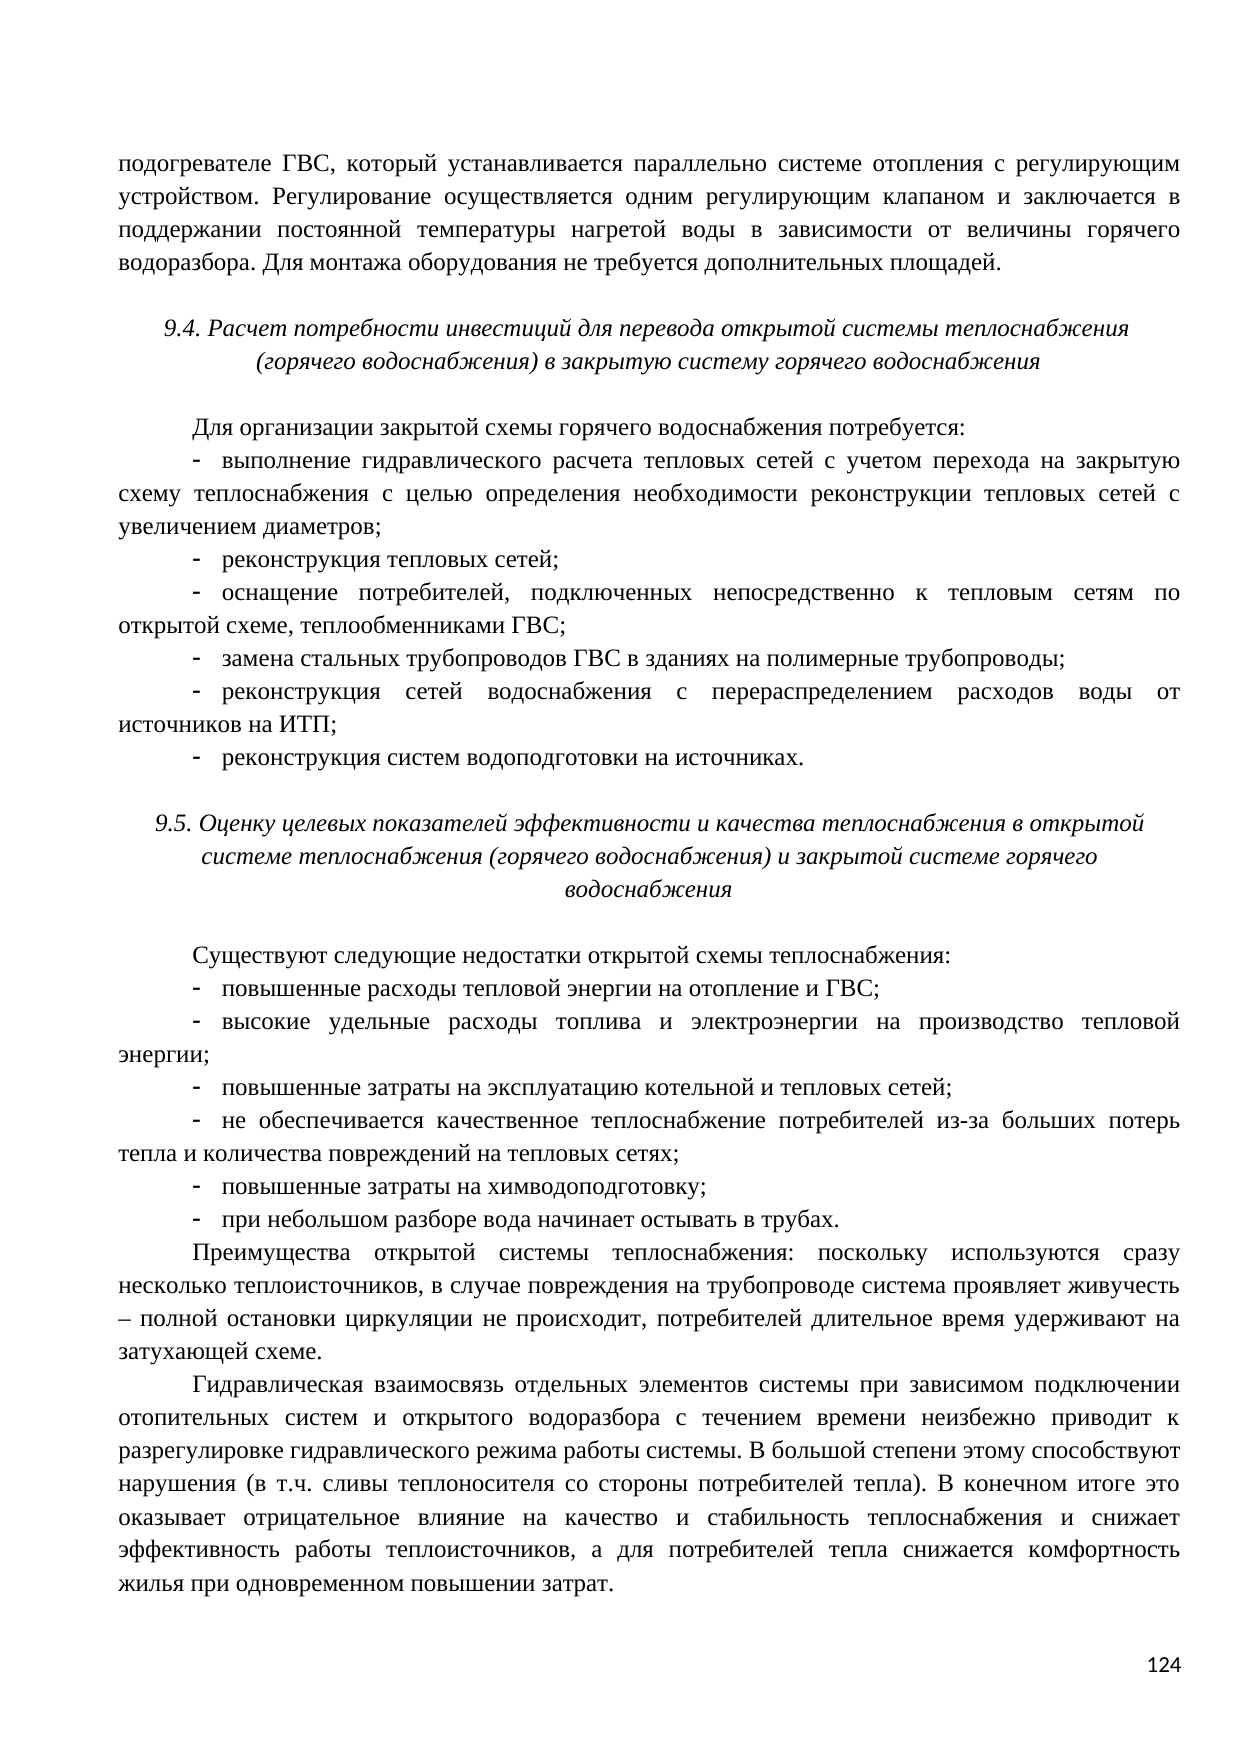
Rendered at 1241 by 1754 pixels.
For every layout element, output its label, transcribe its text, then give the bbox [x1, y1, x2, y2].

text Гидравлическая взаимосвязь отдельных элементов системы при зависимом подключении отопительных систем и открытого водоразбора с течением времени неизбежно приводит к разрегулировке гидравлического режима работы системы. В большой степени этому способствуют нарушения (в т.ч. сливы теплоносителя со стороны потребителей тепла). В конечном итоге это оказывает отрицательное влияние на качество и стабильность теплоснабжения и снижает эффективность работы теплоисточников, а для потребителей тепла снижается комфортность жилья при одновременном повышении затрат. [118, 1369, 1181, 1596]
text Преимущества открытой системы теплоснабжения: поскольку используются сразу несколько теплоисточников, в случае повреждения на трубопроводе система проявляет живучесть – полной остановки циркуляции не происходит, потребителей длительное время удерживают на затухающей схеме. [118, 1237, 1181, 1365]
list повышенные затраты на эксплуатацию котельной и тепловых сетей; [118, 1072, 1181, 1101]
text Для организации закрытой схемы горячего водоснабжения потребуется: [118, 412, 1181, 441]
list замена стальных трубопроводов ГВС в зданиях на полимерные трубопроводы; [118, 643, 1181, 672]
list реконструкция систем водоподготовки на источниках. [118, 742, 1181, 771]
text Существуют следующие недостатки открытой схемы теплоснабжения: [118, 940, 1181, 969]
list при небольшом разборе вода начинает остывать в трубах. [118, 1204, 1181, 1233]
list реконструкция сетей водоснабжения с перераспределением расходов воды от источников на ИТП; [118, 676, 1181, 738]
list выполнение гидравлического расчета тепловых сетей с учетом перехода на закрытую схему теплоснабжения с целью определения необходимости реконструкции тепловых сетей с увеличением диаметров; [118, 445, 1181, 540]
list повышенные расходы тепловой энергии на отопление и ГВС; [118, 973, 1181, 1002]
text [118, 148, 1181, 276]
list повышенные затраты на химводоподготовку; [118, 1171, 1181, 1200]
subtitle 9.4. Расчет потребности инвестиций для перевода открытой системы теплоснабжения (горячего водоснабжения) в закрытую систему горячего водоснабжения [118, 313, 1181, 374]
list оснащение потребителей, подключенных непосредственно к тепловым сетям по открытой схеме, теплообменниками ГВС; [118, 577, 1181, 639]
list реконструкция тепловых сетей; [118, 544, 1181, 573]
subtitle 9.5. Оценку целевых показателей эффективности и качества теплоснабжения в открытой системе теплоснабжения (горячего водоснабжения) и закрытой системе горячего водоснабжения [118, 808, 1181, 903]
list высокие удельные расходы топлива и электроэнергии на производство тепловой энергии; [118, 1006, 1181, 1068]
list не обеспечивается качественное теплоснабжение потребителей из-за больших потерь тепла и количества повреждений на тепловых сетях; [118, 1105, 1181, 1167]
